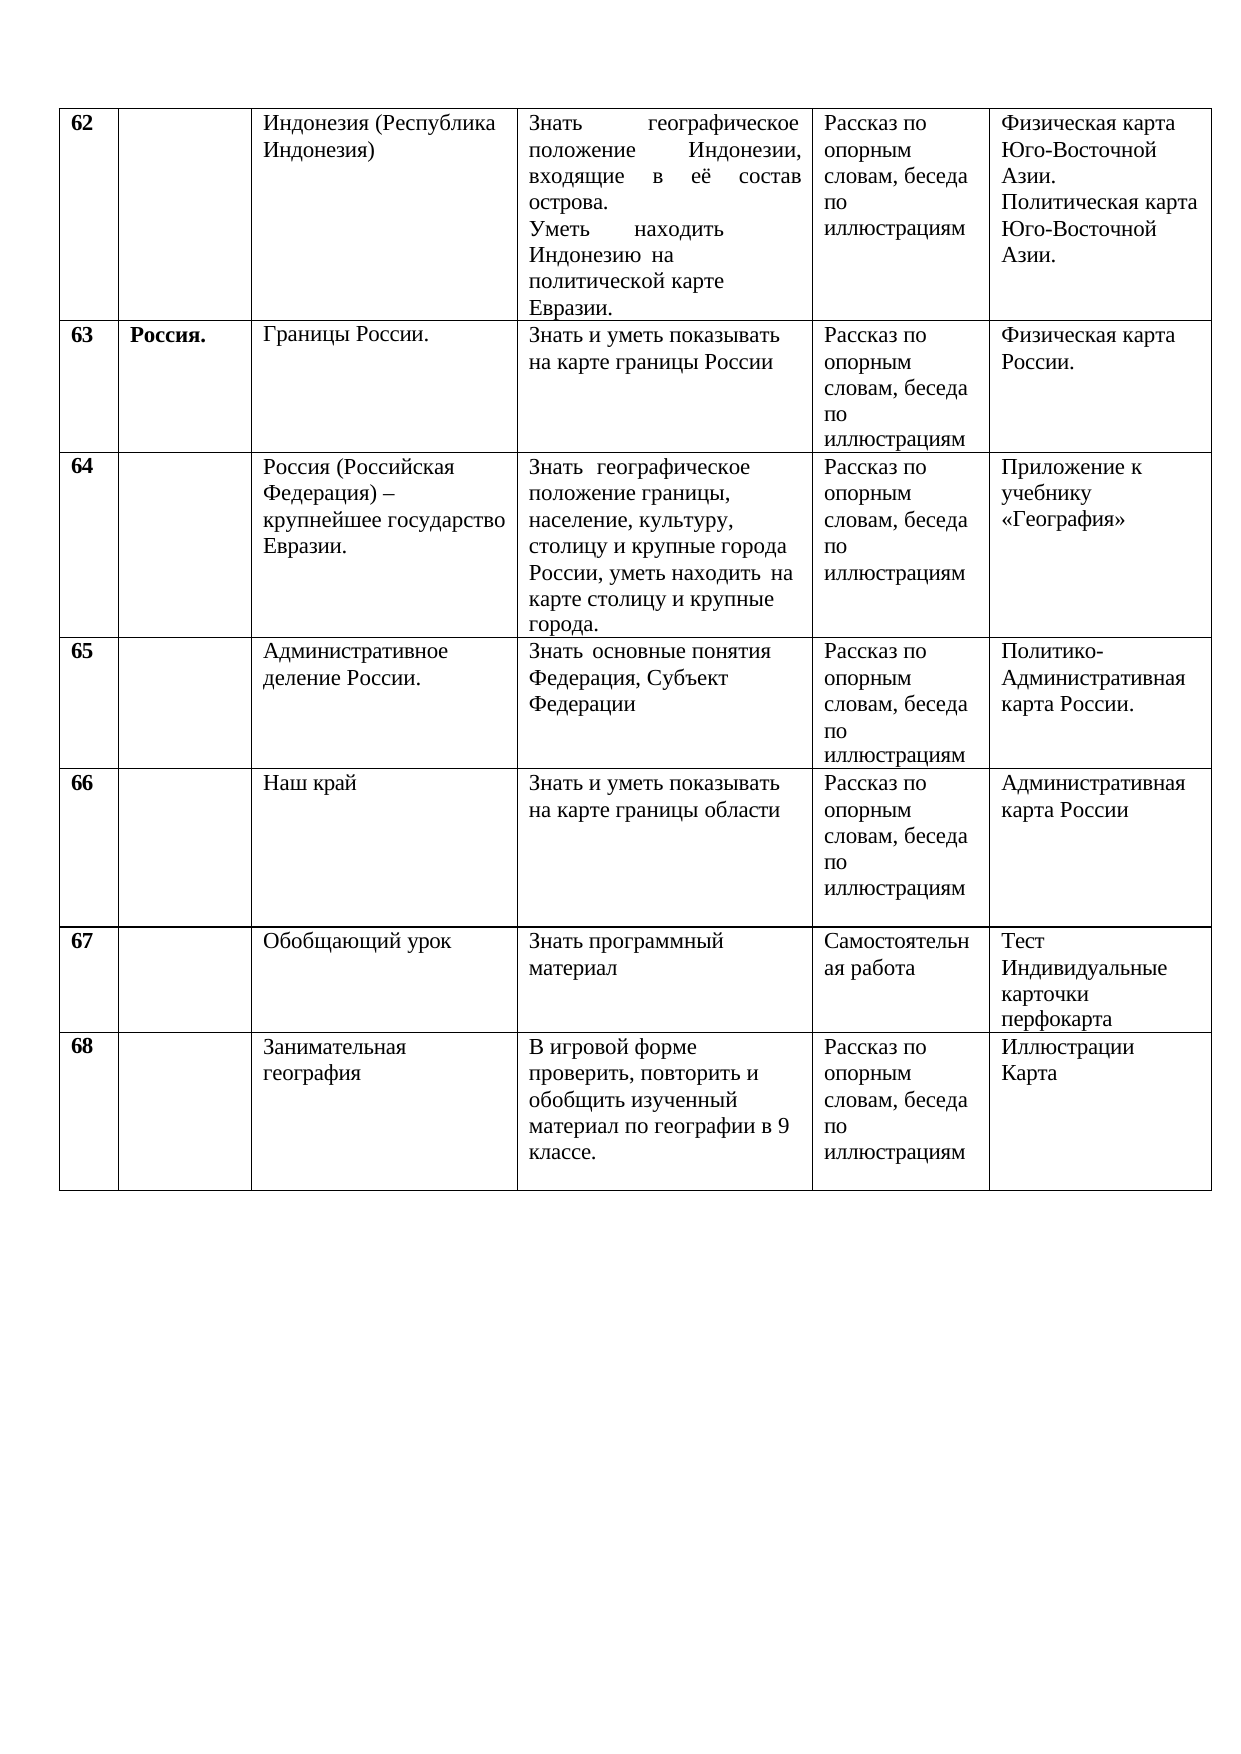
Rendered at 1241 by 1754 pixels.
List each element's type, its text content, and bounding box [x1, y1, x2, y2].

table_cell Россия. [119, 321, 251, 452]
table_cell Административное деление России. [252, 638, 517, 768]
table_cell [119, 453, 251, 637]
table_cell 63 [60, 321, 118, 452]
table_cell Тест Индивидуальные карточки перфокарта [990, 928, 1211, 1032]
table_cell 68 [60, 1033, 118, 1190]
table_cell [119, 638, 251, 768]
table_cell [813, 109, 989, 320]
table_cell Границы России. [252, 321, 517, 452]
table_cell Рассказ по опорным словам, беседа по иллюстрациям [813, 321, 989, 452]
table_cell Приложение к учебнику «География» [990, 453, 1211, 637]
table_cell [119, 109, 251, 320]
table_cell Индонезия (Республика Индонезия) [252, 109, 517, 320]
table_cell Знать географическое положение границы, население, культуру, столицу и крупные города России, уметь находить на карте столицу и крупные города. [518, 453, 812, 637]
table_cell 62 [60, 109, 118, 320]
table_cell Физическая карта России. [990, 321, 1211, 452]
table_cell Самостоятельн ая работа [813, 928, 989, 1032]
table_cell 65 [60, 638, 118, 768]
table_cell [119, 769, 251, 926]
table_cell Рассказ по опорным словам, беседа по иллюстрациям [813, 769, 989, 926]
table_cell Иллюстрации Карта [990, 1033, 1211, 1190]
table_cell Рассказ по опорным словам, беседа по иллюстрациям [813, 1033, 989, 1190]
table_cell 64 [60, 453, 118, 637]
table_cell Россия (Российская Федерация) – крупнейшее государство Евразии. [252, 453, 517, 637]
table_cell Рассказ по опорным словам, беседа по иллюстрациям [813, 638, 989, 768]
table_cell В игровой форме проверить, повторить и обобщить изученный материал по географии в 9 классе. [518, 1033, 812, 1190]
table_cell Обобщающий урок [252, 928, 517, 1032]
table_cell [119, 928, 251, 1032]
table_cell 67 [60, 928, 118, 1032]
table_cell Наш край [252, 769, 517, 926]
table_cell Административная карта России [990, 769, 1211, 926]
table_cell Занимательная география [252, 1033, 517, 1190]
table_cell Знать и уметь показывать на карте границы России [518, 321, 812, 452]
table_cell Физическая карта Юго-Восточной Азии. Политическая карта Юго-Восточной Азии. [990, 109, 1211, 320]
table_cell Знать программный материал [518, 928, 812, 1032]
table_cell Политико- Административная карта России. [990, 638, 1211, 768]
table_cell Знать основные понятия Федерация, Субъект Федерации [518, 638, 812, 768]
table_cell Рассказ по опорным словам, беседа по иллюстрациям [813, 453, 989, 637]
table_cell Знать и уметь показывать на карте границы области [518, 769, 812, 926]
table_cell Знать географическое положение Индонезии, входящие в её состав острова. Уметь находить Индонезию на политической карте Евразии. [518, 109, 812, 320]
table_cell 66 [60, 769, 118, 926]
table_cell [119, 1033, 251, 1190]
